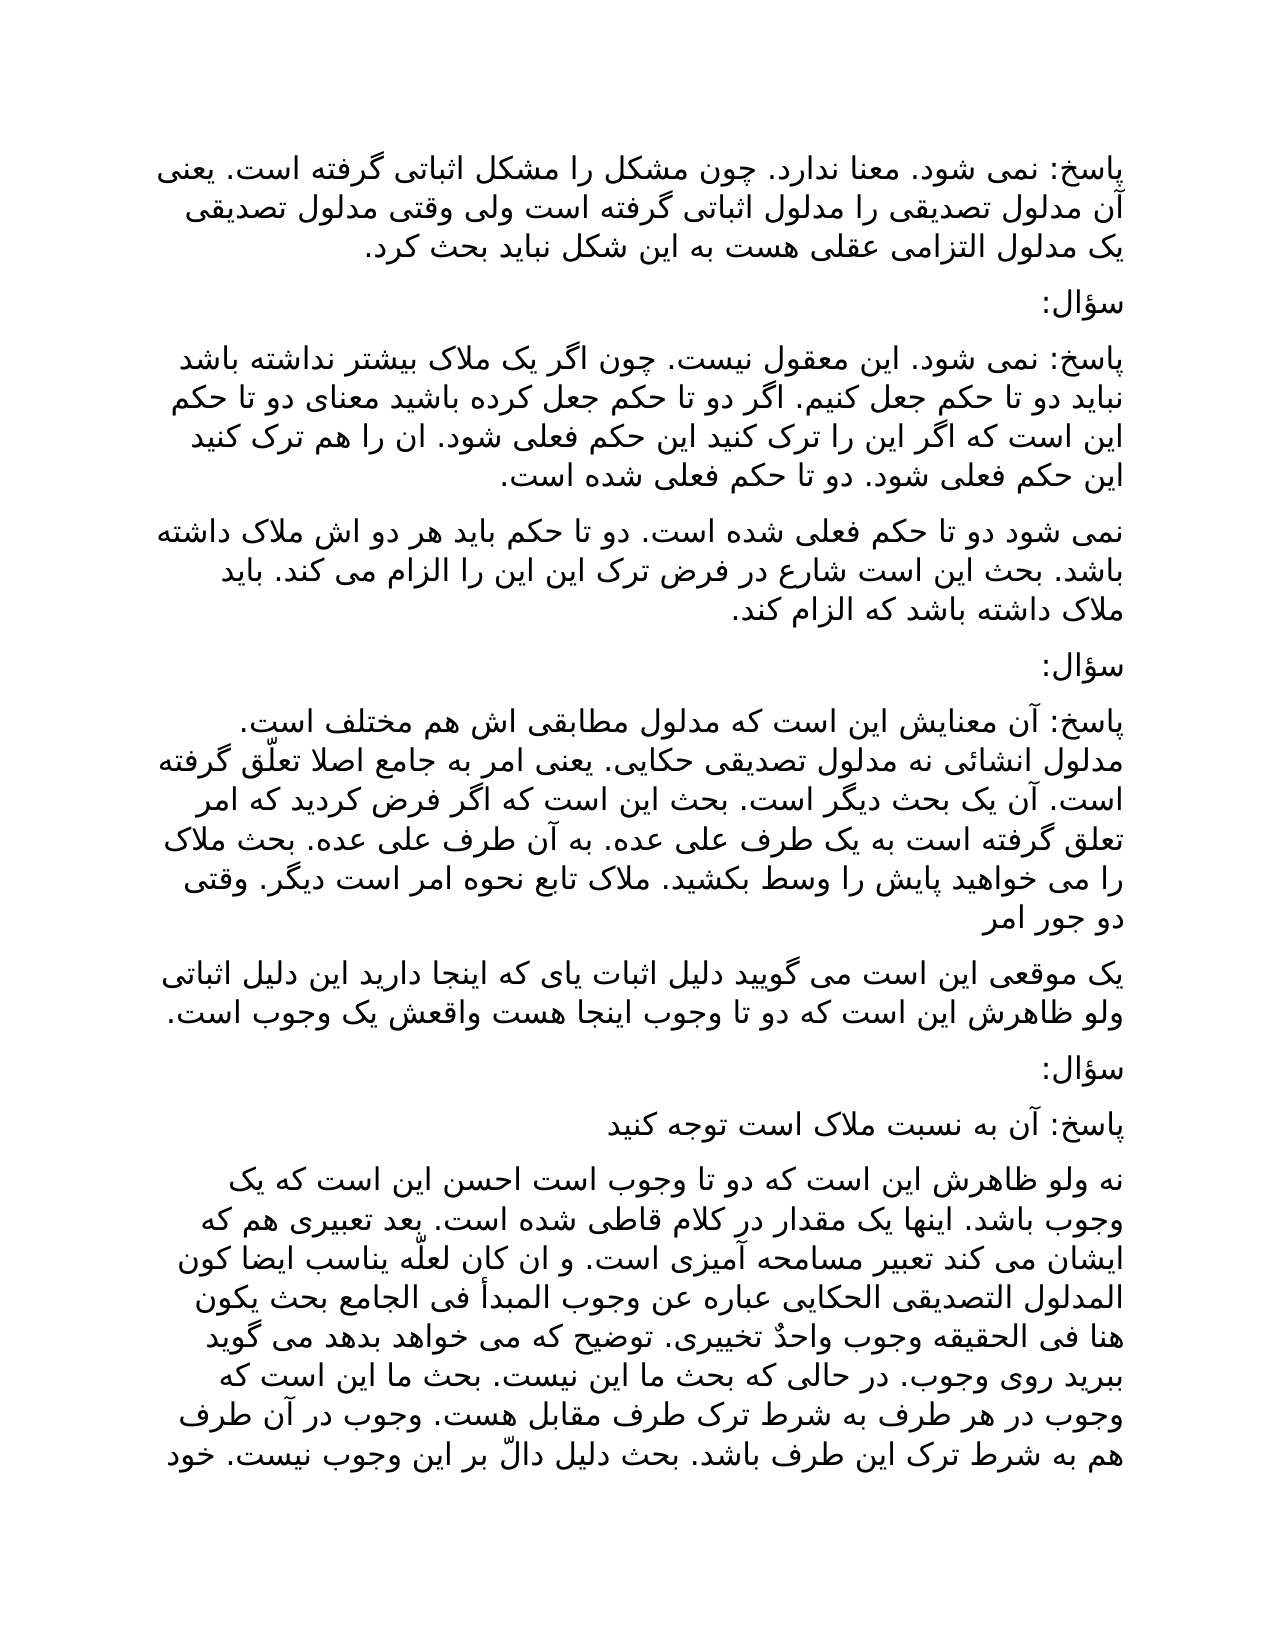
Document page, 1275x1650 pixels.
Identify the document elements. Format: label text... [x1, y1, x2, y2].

text پاسخ: نمی شود. این معقول نیست. چون اگر یک ملاک بیشتر نداشته باشد نباید دو تا حکم جعل کنیم. اگر دو تا حکم جعل کرده باشید معنای دو تا حکم این است که اگر این را ترک کنید این حکم فعلی شود. ان را هم ترک کنید این حکم فعلی شود. دو تا حکم فعلی شده است. [150, 340, 1125, 494]
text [150, 1162, 1125, 1472]
text پاسخ: آن معنایش این است که مدلول مطابقی اش هم مختلف است. مدلول انشائی نه مدلول تصدیقی حکایی. یعنی امر به جامع اصلا تعلّق گرفته است. آن یک بحث دیگر است. بحث این است که اگر فرض کردید که امر تعلق گرفته است به یک طرف علی عده. به آن طرف علی عده. بحث ملاک را می خواهید پایش را وسط بکشید. ملاک تابع نحوه امر است دیگر. وقتی دو جور امر [150, 703, 1125, 936]
text پاسخ: نمی شود. معنا ندارد. چون مشکل را مشکل اثباتی گرفته است. یعنی آن مدلول تصدیقی را مدلول اثباتی گرفته است ولی وقتی مدلول تصدیقی یک مدلول التزامی عقلی هست به این شکل نباید بحث کرد. [150, 150, 1125, 265]
text پاسخ: آن به نسبت ملاک است توجه کنید [150, 1106, 1125, 1142]
text نمی شود دو تا حکم فعلی شده است. دو تا حکم باید هر دو اش ملاک داشته باشد. بحث این است شارع در فرض ترک این این را الزام می کند. باید ملاک داشته باشد که الزام کند. [150, 513, 1125, 628]
text سؤال: [150, 1050, 1125, 1086]
text سؤال: [150, 284, 1125, 321]
text یک موقعی این است می گویید دلیل اثبات یای که اینجا دارید این دلیل اثباتی ولو ظاهرش این است که دو تا وجوب اینجا هست واقعش یک وجوب است. [150, 955, 1125, 1031]
text سؤال: [150, 647, 1125, 684]
